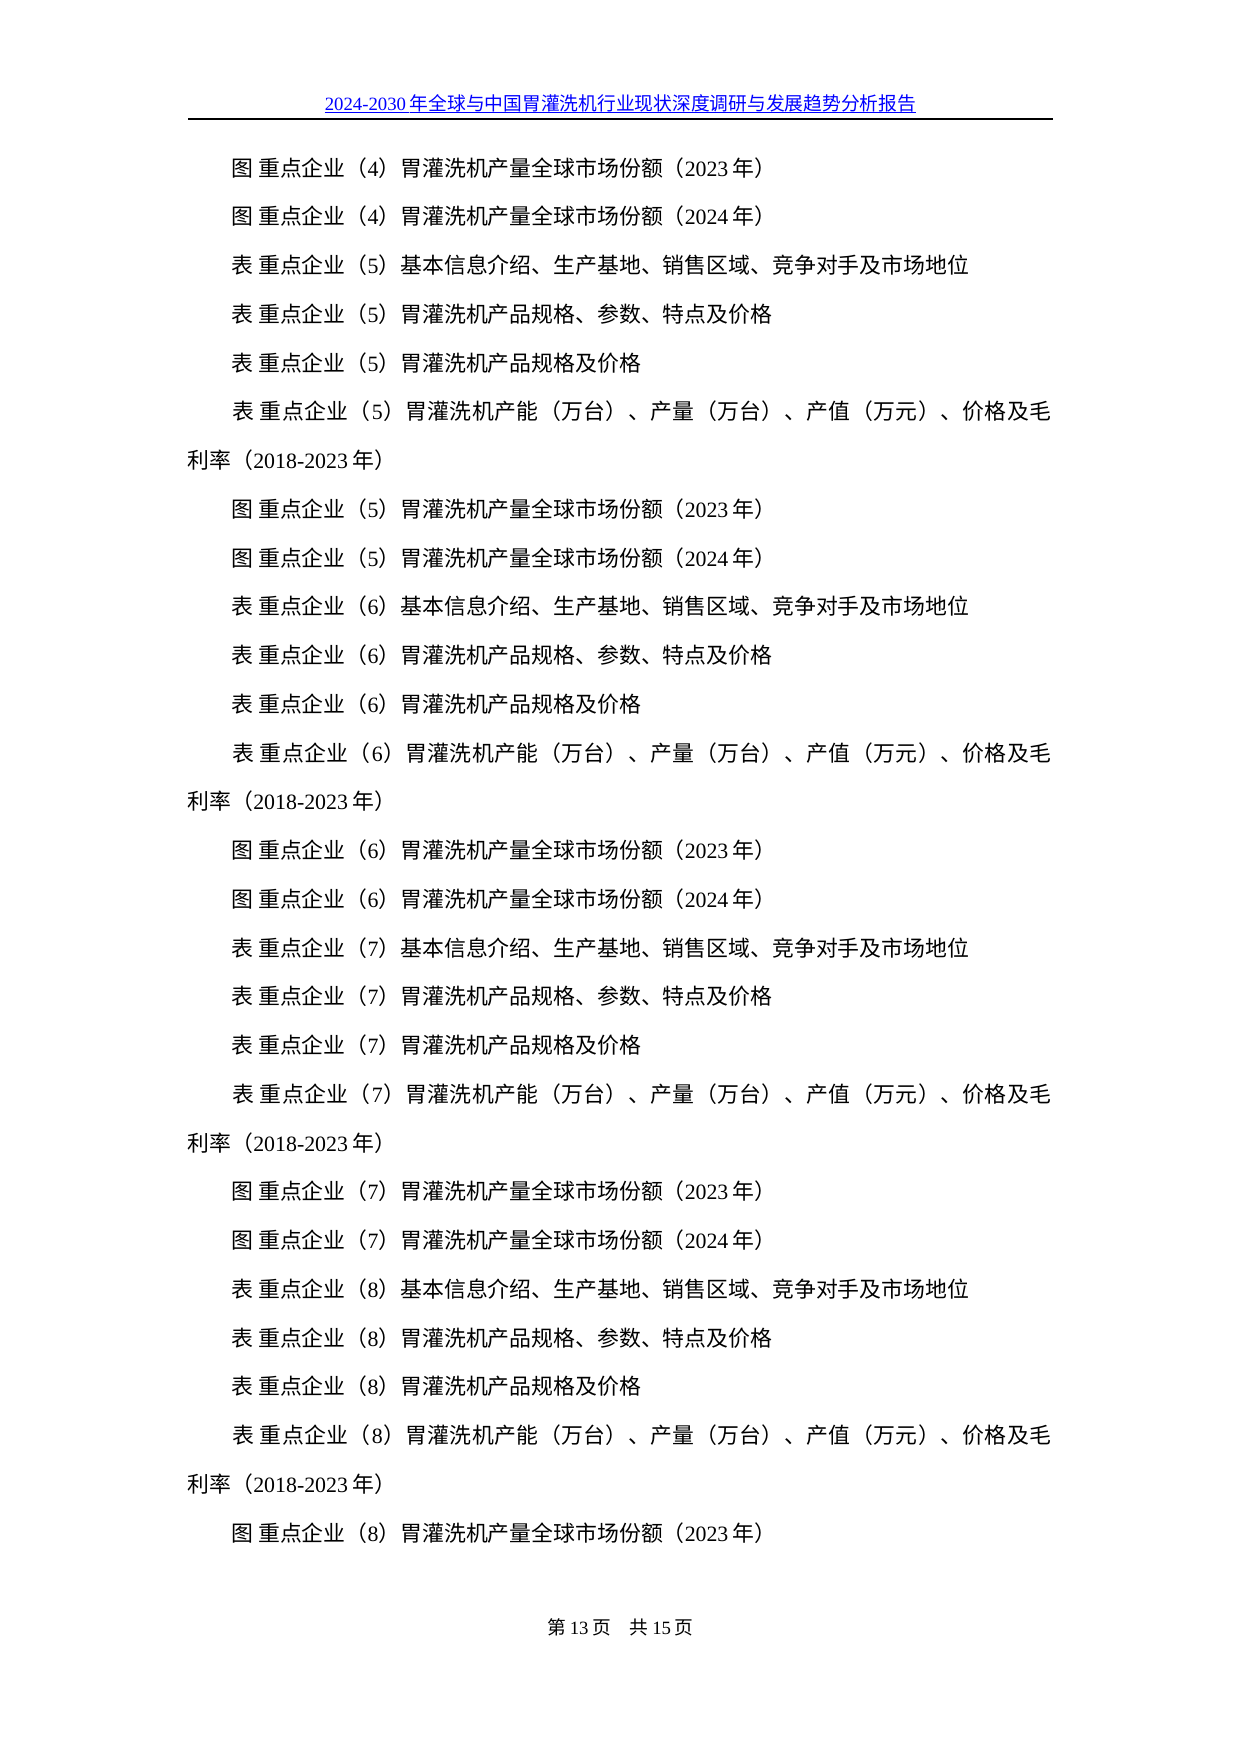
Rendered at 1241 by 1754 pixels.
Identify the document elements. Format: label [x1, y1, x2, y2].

text [187, 150, 1053, 1548]
